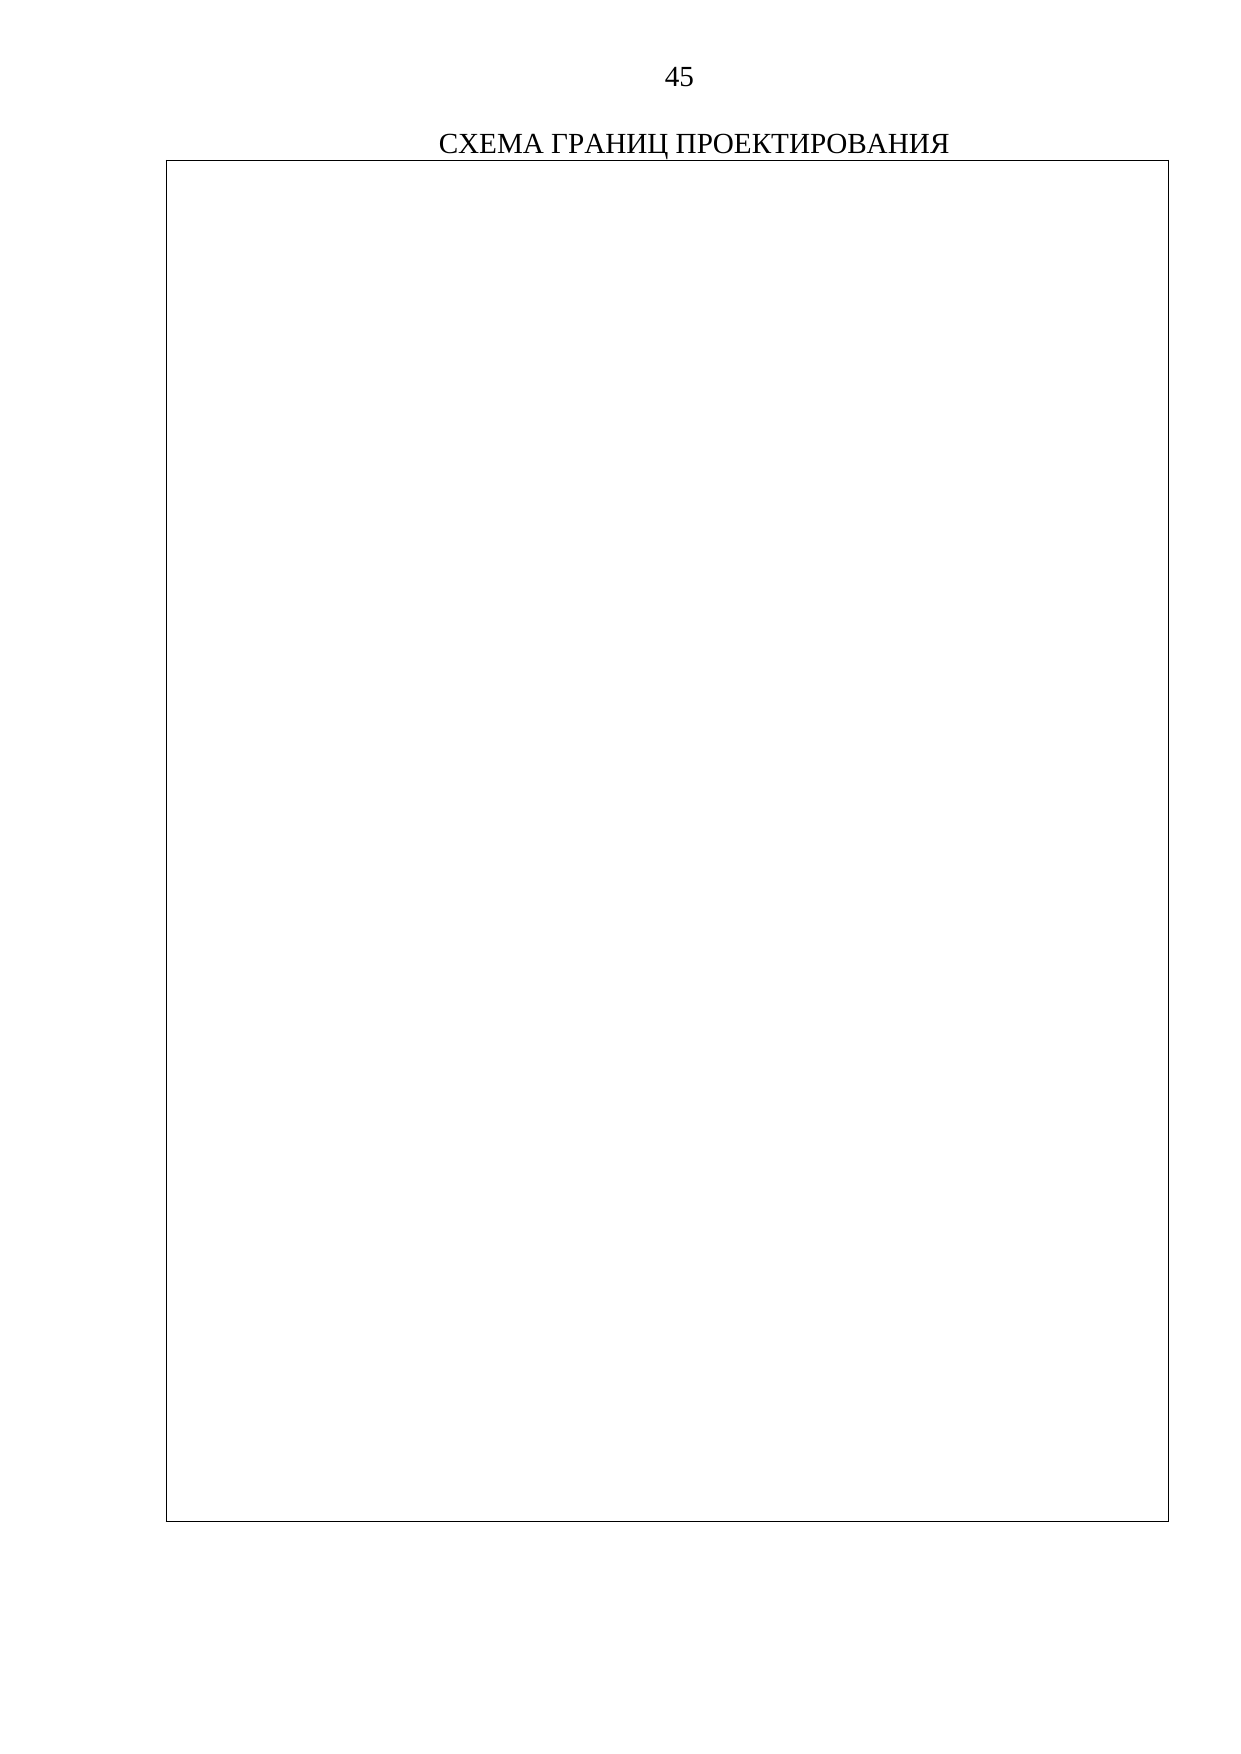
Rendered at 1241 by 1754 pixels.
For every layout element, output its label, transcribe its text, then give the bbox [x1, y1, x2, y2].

text СХЕМА ГРАНИЦ ПРОЕКТИРОВАНИЯ [177, 126, 1211, 160]
table_header [167, 161, 1168, 1521]
